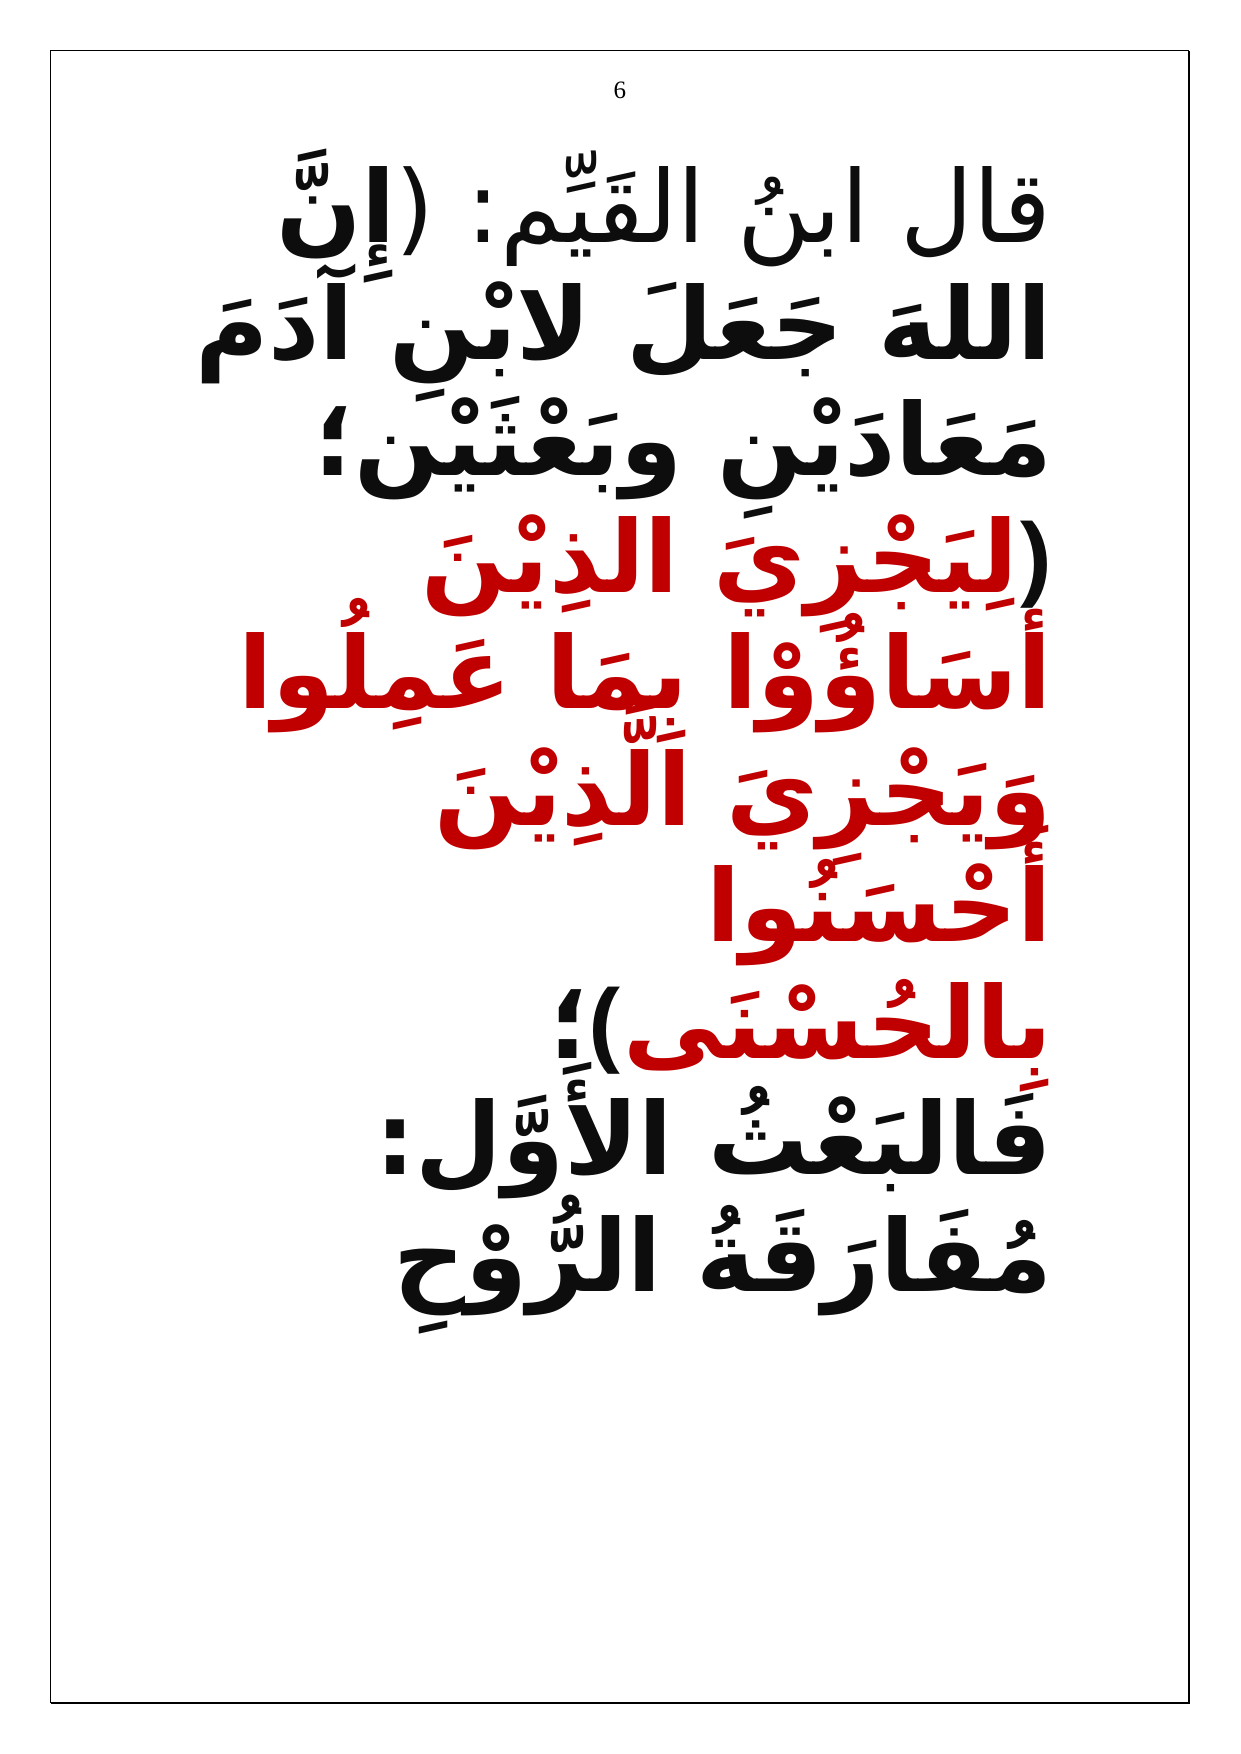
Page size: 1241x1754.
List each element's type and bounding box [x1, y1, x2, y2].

text [187, 150, 1052, 1314]
